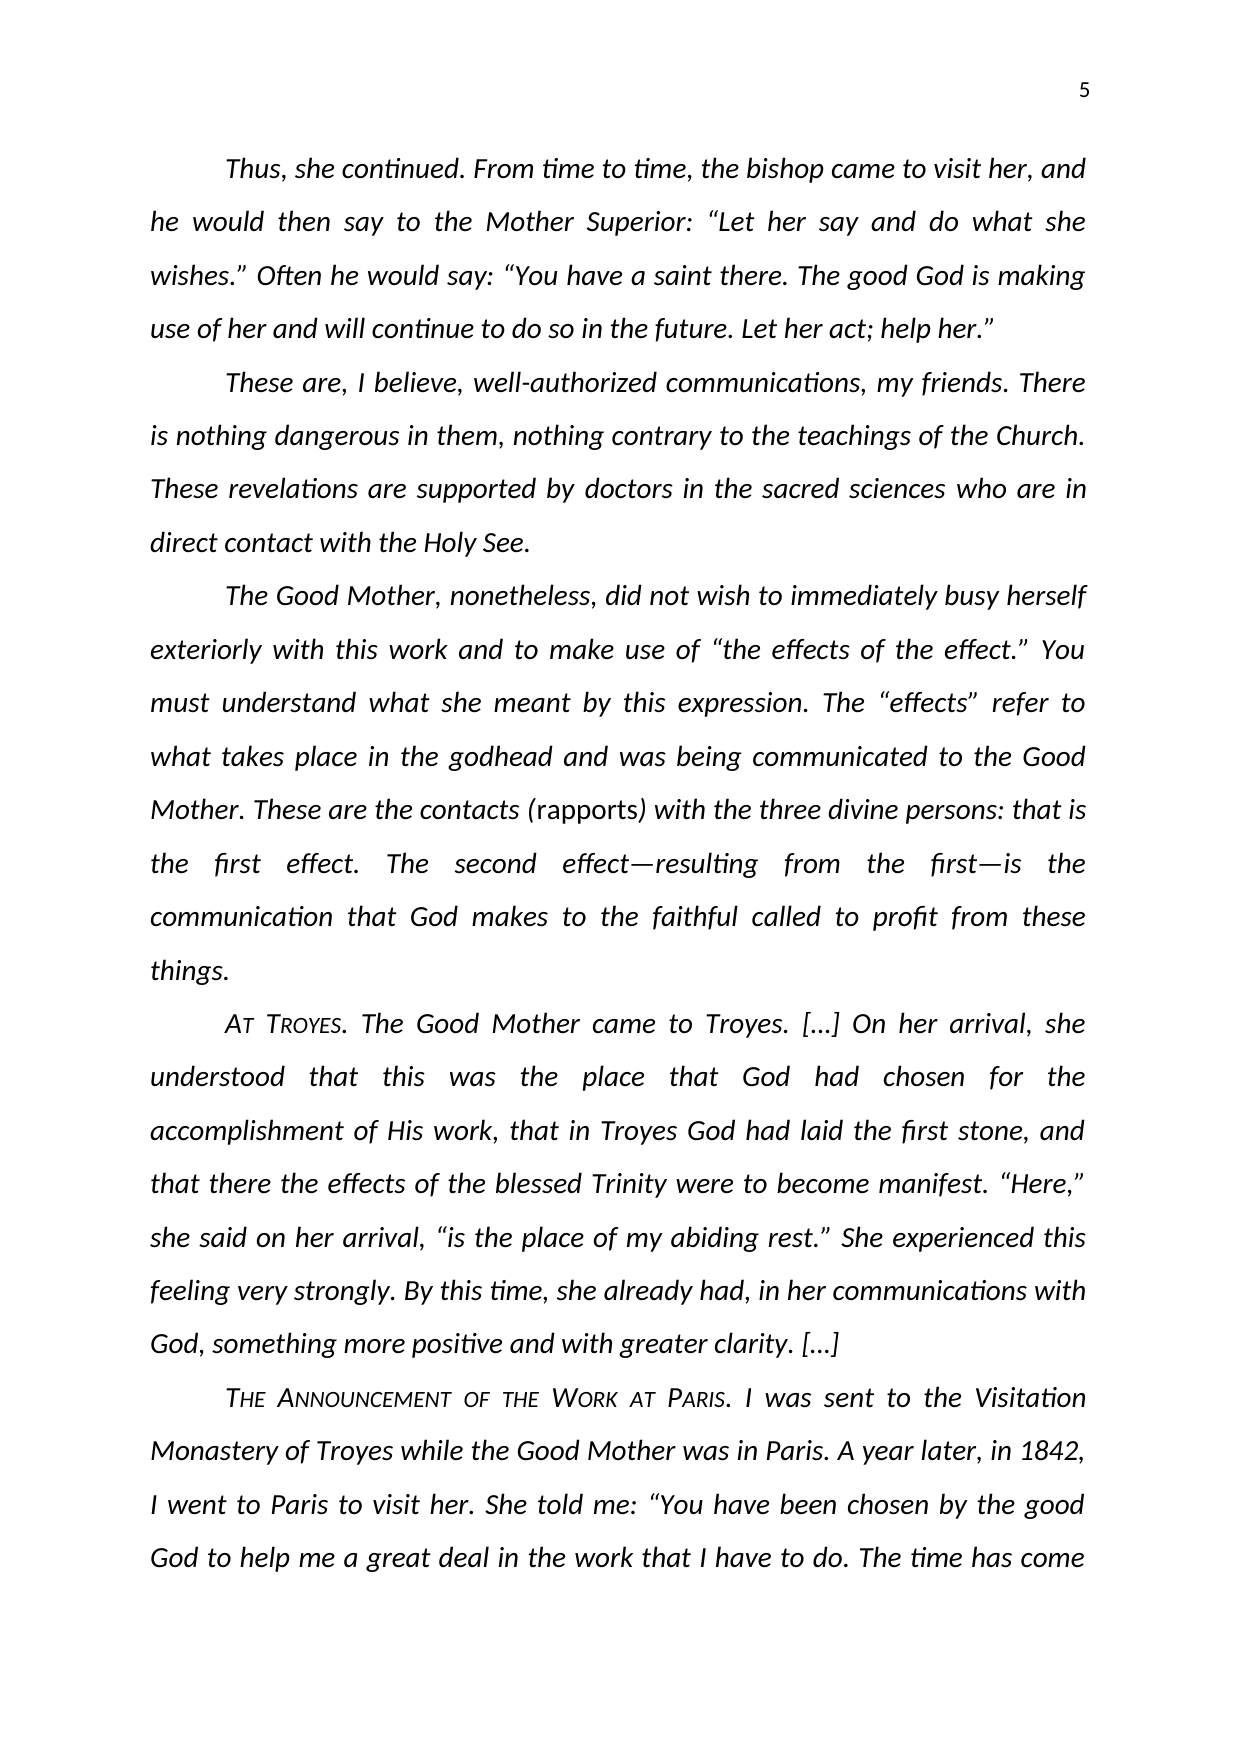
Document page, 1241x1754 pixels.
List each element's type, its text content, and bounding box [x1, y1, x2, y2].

text At Troyes. The Good Mother came to Troyes. […] On her arrival, she understood that this was the place that God had chosen for the accomplishment of His work, that in Troyes God had laid the first stone, and that there the effects of the blessed Trinity were to become manifest. “Here,” she said on her arrival, “is the place of my abiding rest.” She experienced this feeling very strongly. By this time, she already had, in her communications with God, something more positive and with greater clarity. […] [150, 1005, 1090, 1361]
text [150, 1379, 1090, 1575]
text Thus, she continued. From time to time, the bishop came to visit her, and he would then say to the Mother Superior: “Let her say and do what she wishes.” Often he would say: “You have a saint there. The good God is making use of her and will continue to do so in the future. Let her act; help her.” [150, 150, 1090, 346]
text These are, I believe, well-authorized communications, my friends. There is nothing dangerous in them, nothing contrary to the teachings of the Church. These revelations are supported by doctors in the sacred sciences who are in direct contact with the Holy See. [150, 364, 1090, 560]
text The Good Mother, nonetheless, did not wish to immediately busy herself exteriorly with this work and to make use of “the effects of the effect.” You must understand what she meant by this expression. The “effects” refer to what takes place in the godhead and was being communicated to the Good Mother. These are the contacts (rapports) with the three divine persons: that is the first effect. The second effect—resulting from the first—is the communication that God makes to the faithful called to profit from these things. [150, 577, 1090, 987]
